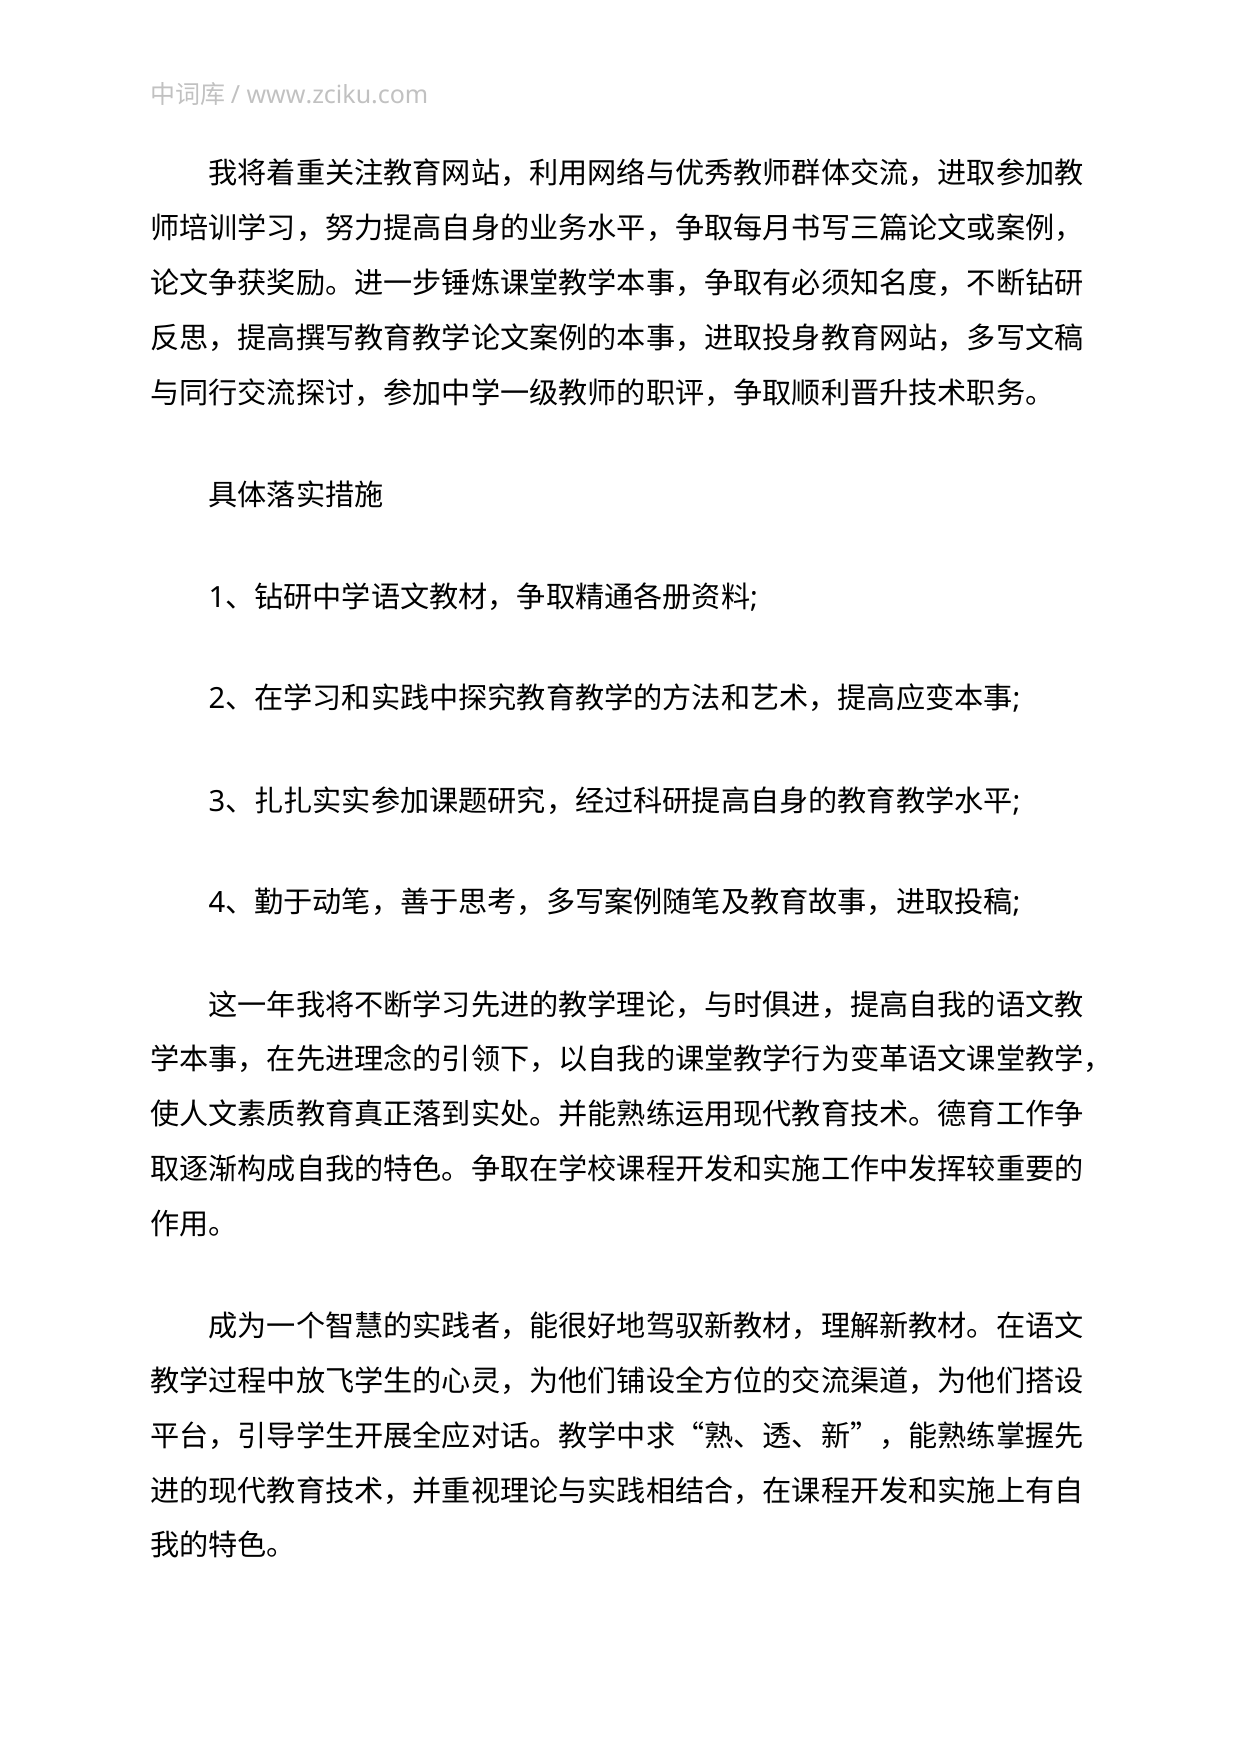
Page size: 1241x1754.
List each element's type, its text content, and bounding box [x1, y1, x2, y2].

text 具体落实措施 [150, 471, 1090, 514]
text 这一年我将不断学习先进的教学理论，与时俱进，提高自我的语文教学本事，在先进理念的引领下，以自我的课堂教学行为变革语文课堂教学，使人文素质教育真正落到实处。并能熟练运用现代教育技术。德育工作争取逐渐构成自我的特色。争取在学校课程开发和实施工作中发挥较重要的作用。 [150, 981, 1090, 1243]
text 成为一个智慧的实践者，能很好地驾驭新教材，理解新教材。在语文教学过程中放飞学生的心灵，为他们铺设全方位的交流渠道，为他们搭设平台，引导学生开展全应对话。教学中求“熟、透、新”，能熟练掌握先进的现代教育技术，并重视理论与实践相结合，在课程开发和实施上有自我的特色。 [150, 1302, 1090, 1564]
text 1、钻研中学语文教材，争取精通各册资料; [150, 573, 1090, 616]
text 4、勤于动笔，善于思考，多写案例随笔及教育故事，进取投稿; [150, 879, 1090, 921]
text 我将着重关注教育网站，利用网络与优秀教师群体交流，进取参加教师培训学习，努力提高自身的业务水平，争取每月书写三篇论文或案例，论文争获奖励。进一步锤炼课堂教学本事，争取有必须知名度，不断钻研反思，提高撰写教育教学论文案例的本事，进取投身教育网站，多写文稿与同行交流探讨，参加中学一级教师的职评，争取顺利晋升技术职务。 [150, 150, 1090, 412]
text 2、在学习和实践中探究教育教学的方法和艺术，提高应变本事; [150, 675, 1090, 717]
text 3、扎扎实实参加课题研究，经过科研提高自身的教育教学水平; [150, 777, 1090, 819]
